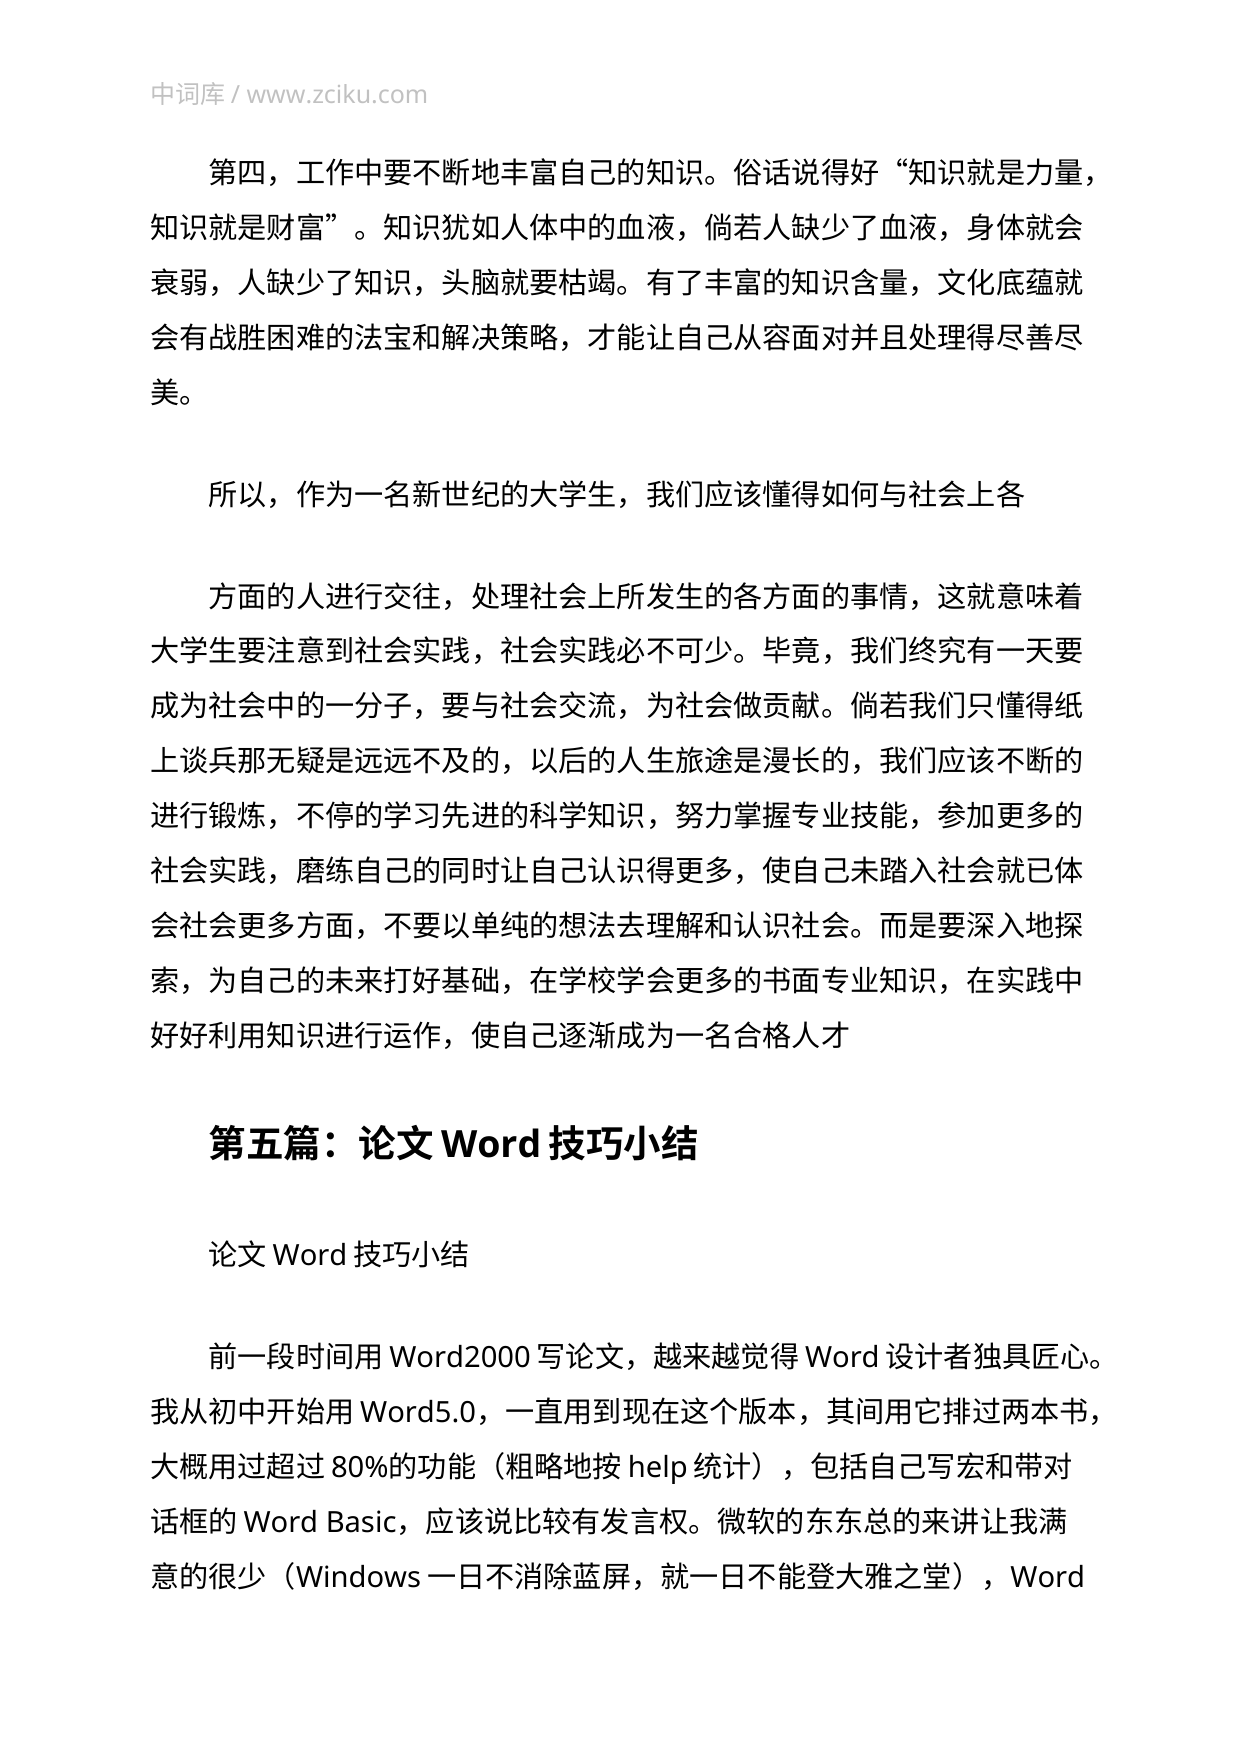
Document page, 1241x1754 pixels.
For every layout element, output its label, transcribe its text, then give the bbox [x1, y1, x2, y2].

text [150, 1334, 1090, 1596]
text 方面的人进行交往，处理社会上所发生的各方面的事情，这就意味着大学生要注意到社会实践，社会实践必不可少。毕竟，我们终究有一天要成为社会中的一分子，要与社会交流，为社会做贡献。倘若我们只懂得纸上谈兵那无疑是远远不及的，以后的人生旅途是漫长的，我们应该不断的进行锻炼，不停的学习先进的科学知识，努力掌握专业技能，参加更多的社会实践，磨练自己的同时让自己认识得更多，使自己未踏入社会就已体会社会更多方面，不要以单纯的想法去理解和认识社会。而是要深入地探索，为自己的未来打好基础，在学校学会更多的书面专业知识，在实践中好好利用知识进行运作，使自己逐渐成为一名合格人才 [150, 573, 1090, 1054]
text 第四，工作中要不断地丰富自己的知识。俗话说得好“知识就是力量，知识就是财富”。知识犹如人体中的血液，倘若人缺少了血液，身体就会衰弱，人缺少了知识，头脑就要枯竭。有了丰富的知识含量，文化底蕴就会有战胜困难的法宝和解决策略，才能让自己从容面对并且处理得尽善尽美。 [150, 150, 1090, 412]
text 第五篇：论文Word技巧小结 [150, 1114, 1090, 1168]
text 所以，作为一名新世纪的大学生，我们应该懂得如何与社会上各 [150, 471, 1090, 514]
text 论文Word技巧小结 [150, 1232, 1090, 1274]
